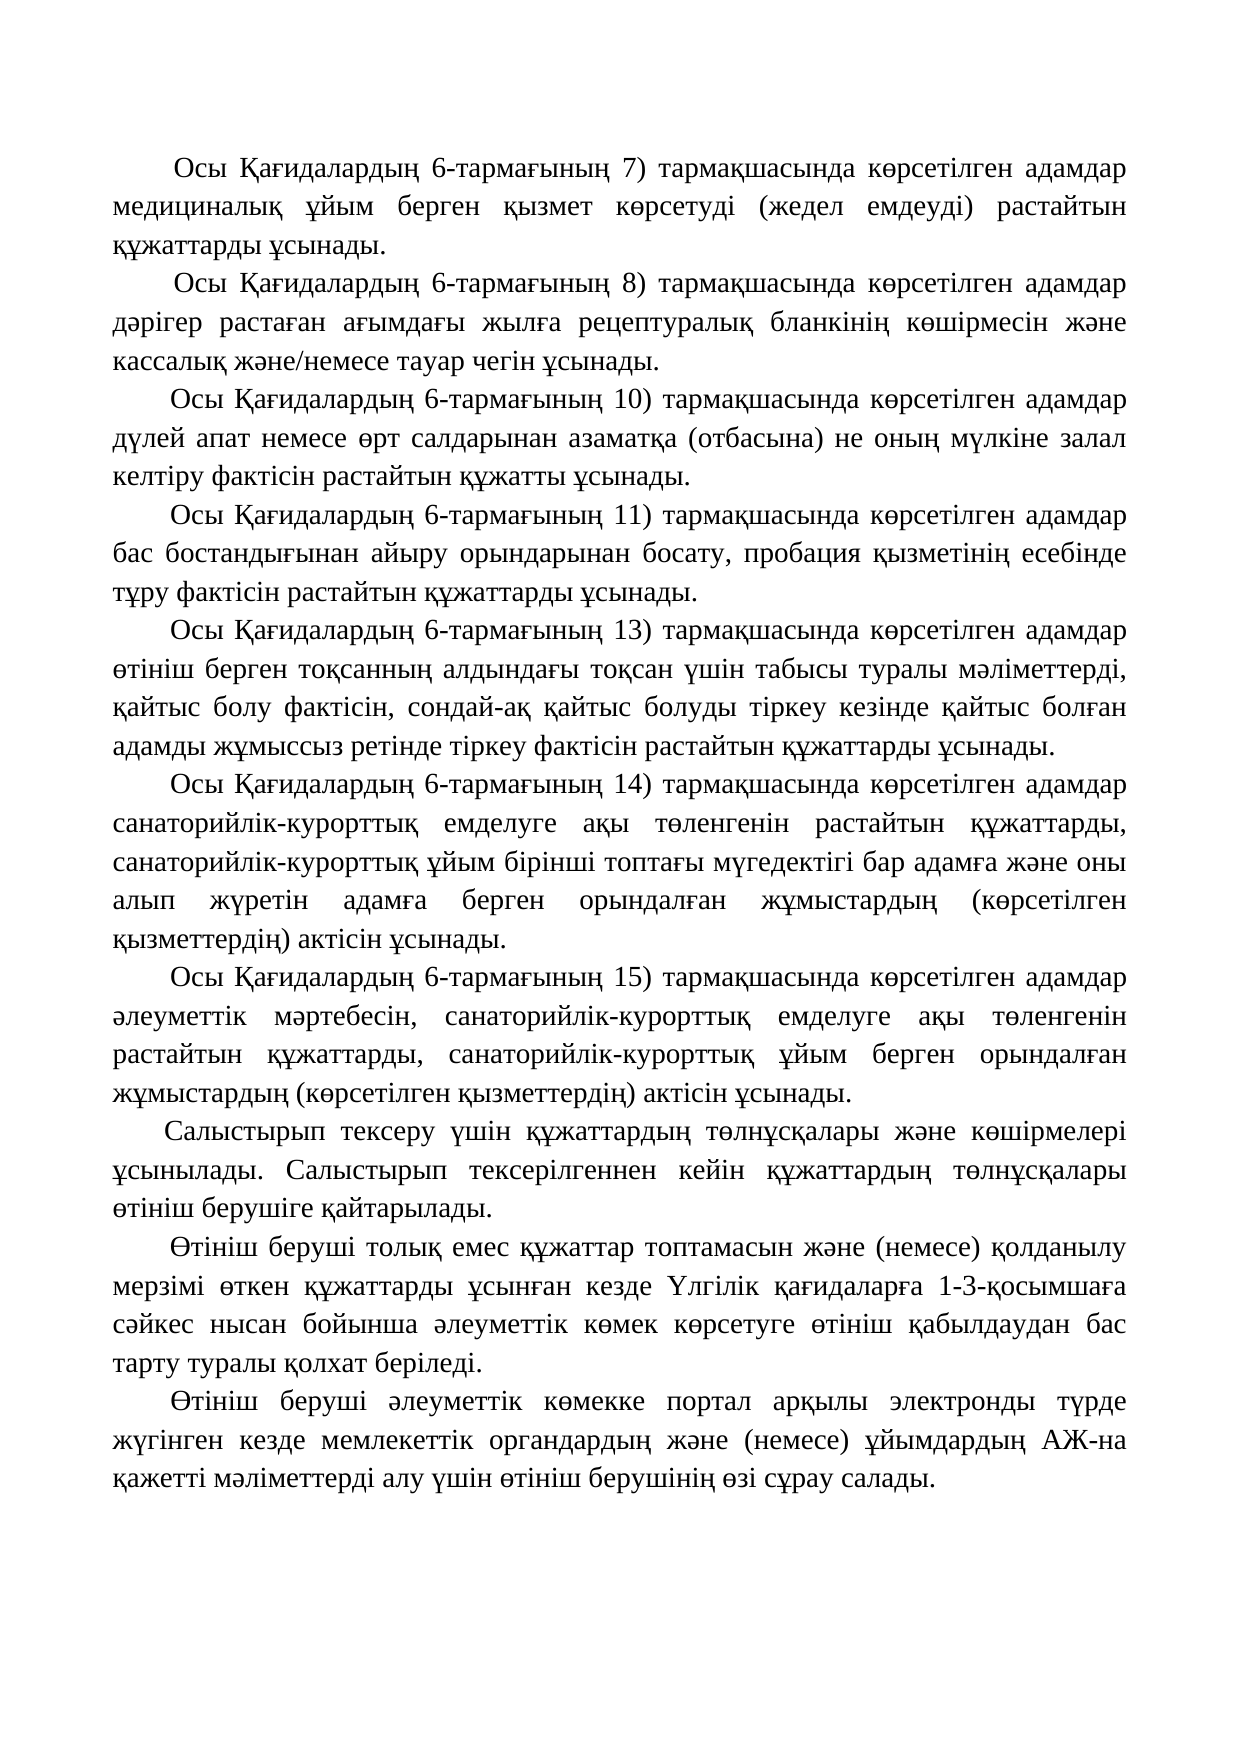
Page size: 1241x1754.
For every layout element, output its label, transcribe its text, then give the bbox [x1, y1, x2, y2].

text Осы Қағидалардың 6-тармағының 14) тармақшасында көрсетілген адамдар санаторийлік-курорттық емделуге ақы төленгенін растайтын құжаттарды, санаторийлік-курорттық ұйым бірінші топтағы мүгедектігі бар адамға және оны алып жүретін адамға берген орындалған жұмыстардың (көрсетілген қызметтердің) актісін ұсынады. [112, 767, 1128, 954]
text Өтініш беруші әлеуметтік көмекке портал арқылы электронды түрде жүгінген кезде мемлекеттік органдардың және (немесе) ұйымдардың АЖ-на қажетті мәліметтерді алу үшін өтініш берушінің өзі сұрау салады. [112, 1383, 1128, 1494]
text Осы Қағидалардың 6-тармағының 8) тармақшасында көрсетілген адамдар дәрігер растаған ағымдағы жылға рецептуралық бланкінің көшірмесін және кассалық және/немесе тауар чегін ұсынады. [112, 266, 1128, 376]
text Осы Қағидалардың 6-тармағының 11) тармақшасында көрсетілген адамдар бас бостандығынан айыру орындарынан босату, пробация қызметінің есебінде тұру фактісін растайтын құжаттарды ұсынады. [112, 497, 1128, 607]
text Осы Қағидалардың 6-тармағының 10) тармақшасында көрсетілген адамдар дүлей апат немесе өрт салдарынан азаматқа (отбасына) не оның мүлкіне залал келтіру фактісін растайтын құжатты ұсынады. [112, 381, 1128, 492]
text Осы Қағидалардың 6-тармағының 7) тармақшасында көрсетілген адамдар медициналық ұйым берген қызмет көрсетуді (жедел емдеуді) растайтын құжаттарды ұсынады. [112, 150, 1128, 261]
text Осы Қағидалардың 6-тармағының 15) тармақшасында көрсетілген адамдар әлеуметтік мәртебесін, санаторийлік-курорттық емделуге ақы төленгенін растайтын құжаттарды, санаторийлік-курорттық ұйым берген орындалған жұмыстардың (көрсетілген қызметтердің) актісін ұсынады. [112, 959, 1128, 1108]
text Салыстырып тексеру үшін құжаттардың төлнұсқалары және көшірмелері ұсынылады. Салыстырып тексерілгеннен кейін құжаттардың төлнұсқалары өтініш берушіге қайтарылады. [112, 1113, 1128, 1224]
text Өтініш беруші толық емес құжаттар топтамасын және (немесе) қолданылу мерзімі өткен құжаттарды ұсынған кезде Үлгілік қағидаларға 1-3-қосымшаға сәйкес нысан бойынша әлеуметтік көмек көрсетуге өтініш қабылдаудан бас тарту туралы қолхат беріледі. [112, 1229, 1128, 1378]
text Осы Қағидалардың 6-тармағының 13) тармақшасында көрсетілген адамдар өтініш берген тоқсанның алдындағы тоқсан үшін табысы туралы мәліметтерді, қайтыс болу фактісін, сондай-ақ қайтыс болуды тіркеу кезінде қайтыс болған адамды жұмыссыз ретінде тіркеу фактісін растайтын құжаттарды ұсынады. [112, 612, 1128, 762]
